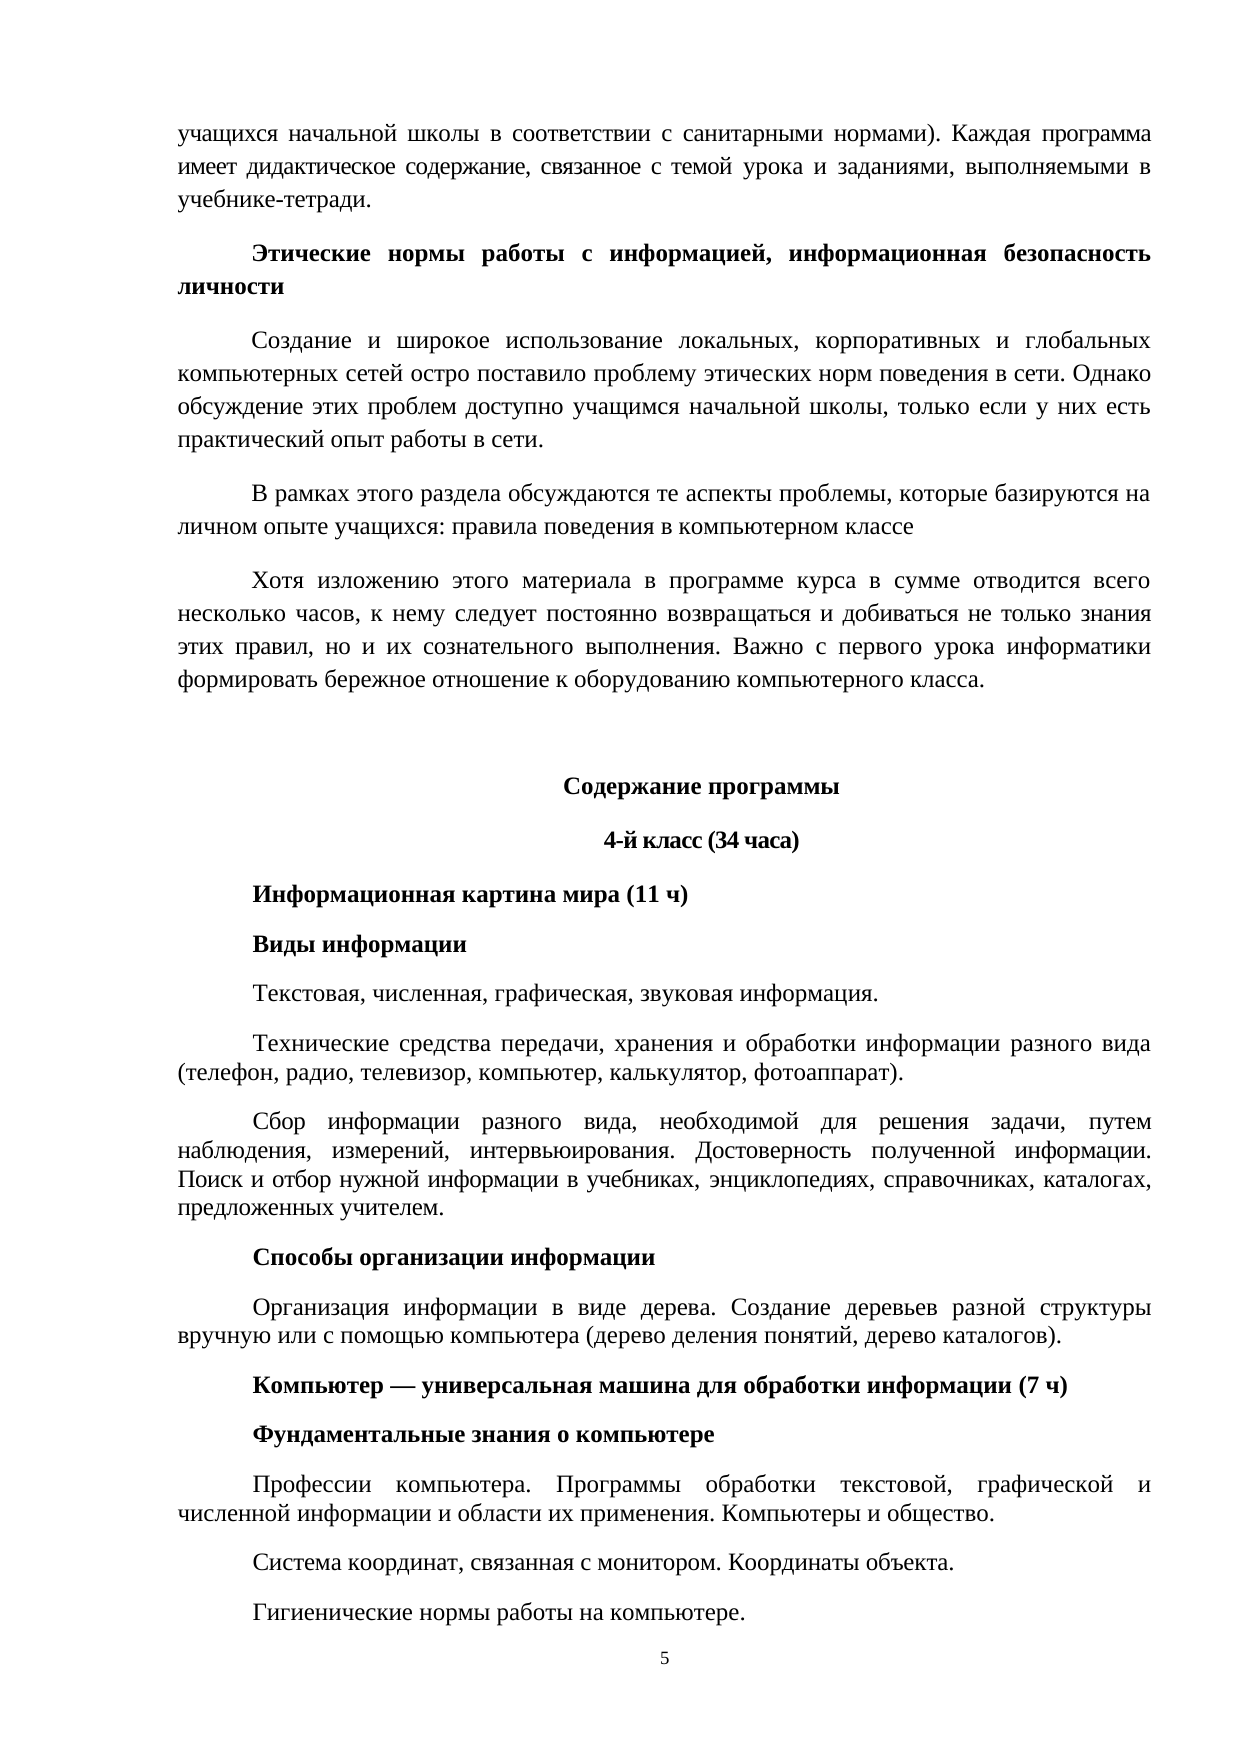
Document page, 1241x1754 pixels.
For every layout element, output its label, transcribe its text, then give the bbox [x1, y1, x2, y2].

text Гигиенические нормы работы на компьютере. [177, 1597, 1152, 1626]
text Содержание программы [177, 771, 1152, 800]
text Хотя изложению этого материала в программе курса в сумме отводится всего несколько часов, к нему следует постоянно возвращаться и добиваться не только знания этих правил, но и их сознательного выполнения. Важно с первого урока информатики формировать бережное отношение к оборудованию компьютерного класса. [177, 565, 1152, 692]
text 4-й класс (34 часа) [177, 825, 1152, 854]
text Технические средства передачи, хранения и обработки информации разного вида (телефон, радио, телевизор, компьютер, калькулятор, фотоаппарат). [177, 1028, 1152, 1085]
text Фундаментальные знания о компьютере [177, 1419, 1152, 1448]
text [177, 118, 1152, 213]
text Виды информации [177, 929, 1152, 957]
text Создание и широкое использование локальных, корпоративных и глобальных компьютерных сетей остро поставило проблему этических норм поведения в сети. Однако обсуждение этих проблем доступно учащимся начальной школы, только если у них есть практический опыт работы в сети. [177, 325, 1152, 453]
text Организация информации в виде дерева. Создание деревьев разной структуры вручную или с помощью компьютера (дерево деления понятий, дерево каталогов). [177, 1292, 1152, 1349]
text Профессии компьютера. Программы обработки текстовой, графической и численной информации и области их применения. Компьютеры и общество. [177, 1469, 1152, 1527]
text Компьютер — универсальная машина для обработки информации (7 ч) [177, 1370, 1152, 1399]
text Способы организации информации [177, 1242, 1152, 1271]
text Текстовая, численная, графическая, звуковая информация. [177, 978, 1152, 1007]
text Сбор информации разного вида, необходимой для решения задачи, путем наблюдения, измерений, интервьюирования. Достоверность полученной информации. Поиск и отбор нужной информации в учебниках, энциклопедиях, справочниках, каталогах, предложенных учителем. [177, 1106, 1152, 1221]
text Информационная картина мира (11 ч) [177, 879, 1152, 908]
text Система координат, связанная с монитором. Координаты объекта. [177, 1547, 1152, 1576]
text Этические нормы работы с информацией, информационная безопасность личности [177, 238, 1152, 300]
text В рамках этого раздела обсуждаются те аспекты проблемы, которые базируются на личном опыте учащихся: правила поведения в компьютерном классе [177, 478, 1152, 539]
